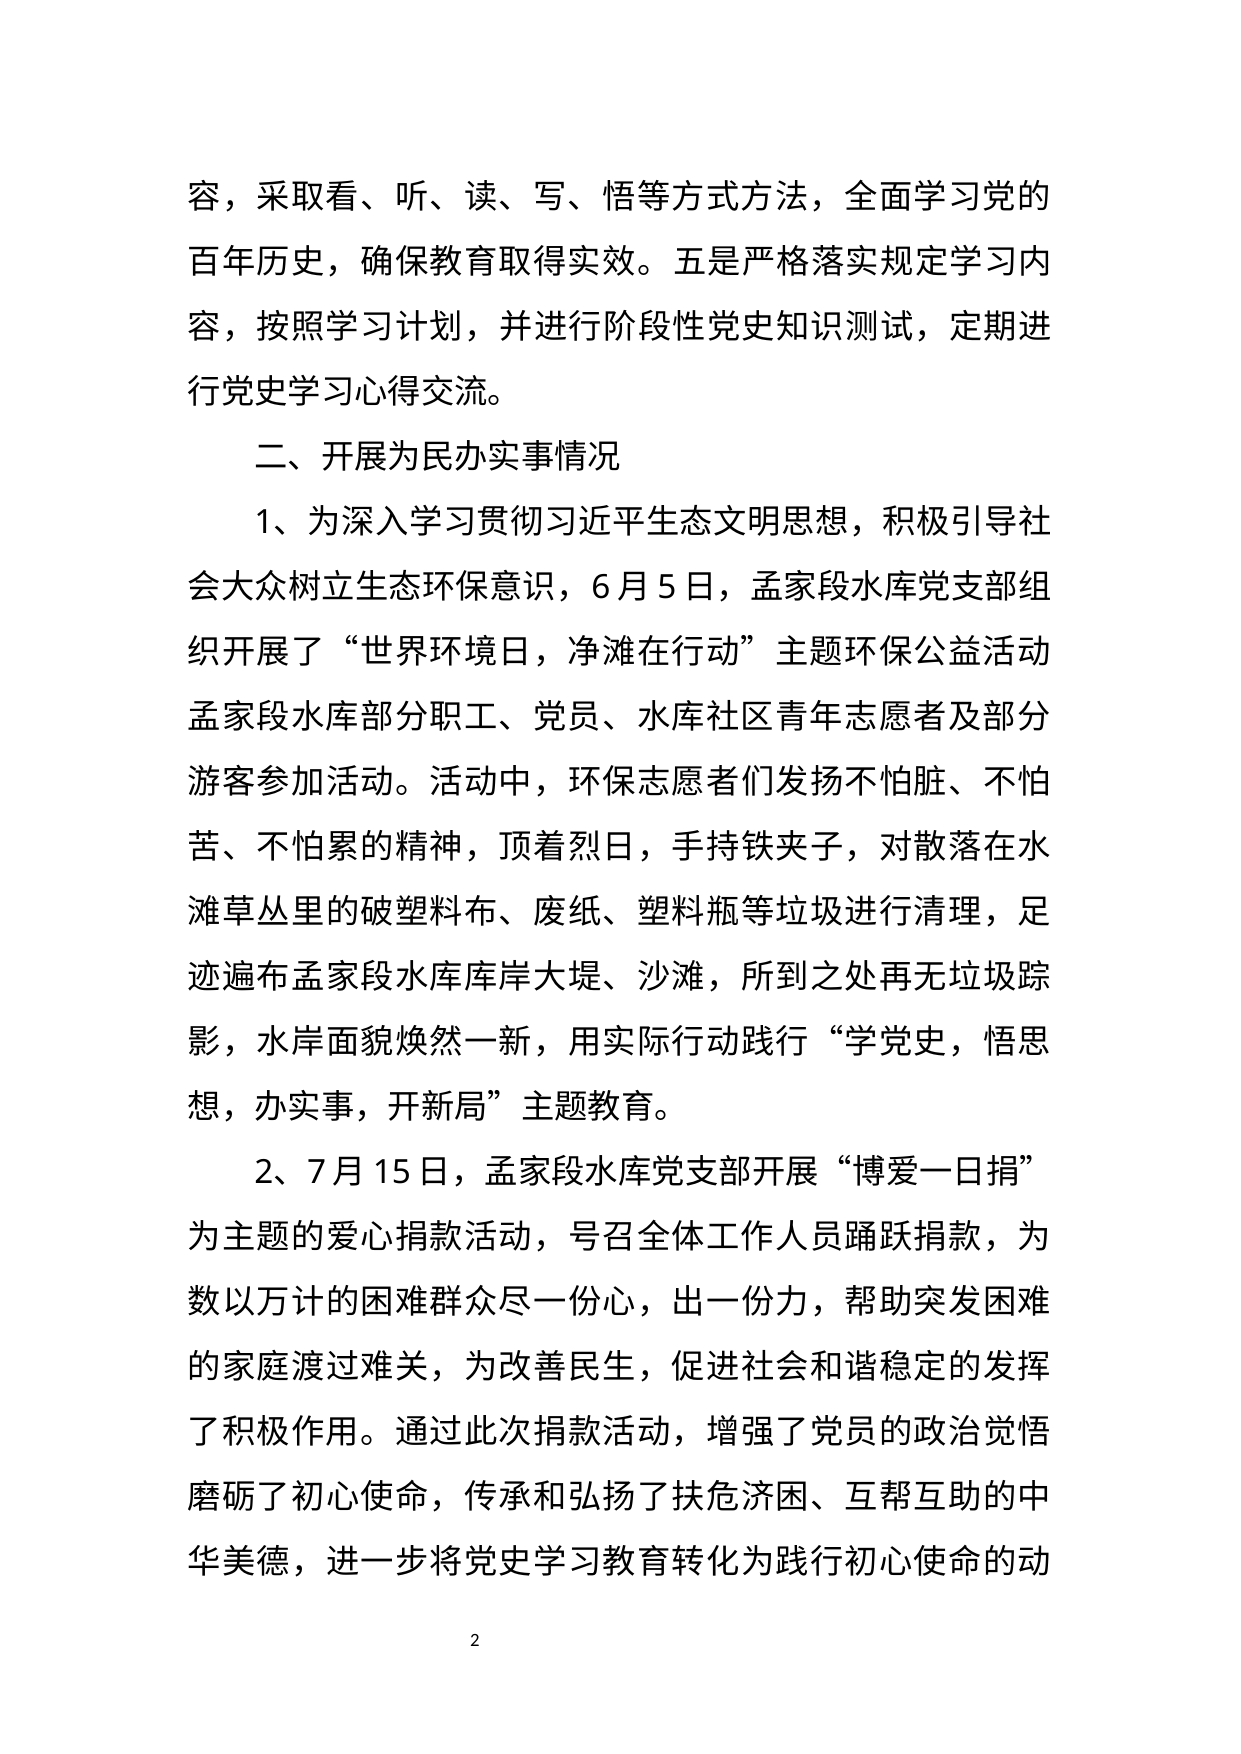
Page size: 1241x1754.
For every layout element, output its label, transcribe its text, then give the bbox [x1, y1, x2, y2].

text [187, 162, 1053, 422]
text 1、为深入学习贯彻习近平生态文明思想，积极引导社会大众树立生态环保意识，6月5日，孟家段水库党支部组织开展了“世界环境日，净滩在行动”主题环保公益活动。孟家段水库部分职工、党员、水库社区青年志愿者及部分游客参加活动。活动中，环保志愿者们发扬不怕脏、不怕苦、不怕累的精神，顶着烈日，手持铁夹子，对散落在水滩草丛里的破塑料布、废纸、塑料瓶等垃圾进行清理，足迹遍布孟家段水库库岸大堤、沙滩，所到之处再无垃圾踪影，水岸面貌焕然一新，用实际行动践行“学党史，悟思想，办实事，开新局”主题教育。 [187, 487, 1053, 1137]
text 二、开展为民办实事情况 [187, 422, 1053, 487]
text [187, 1137, 1053, 1592]
